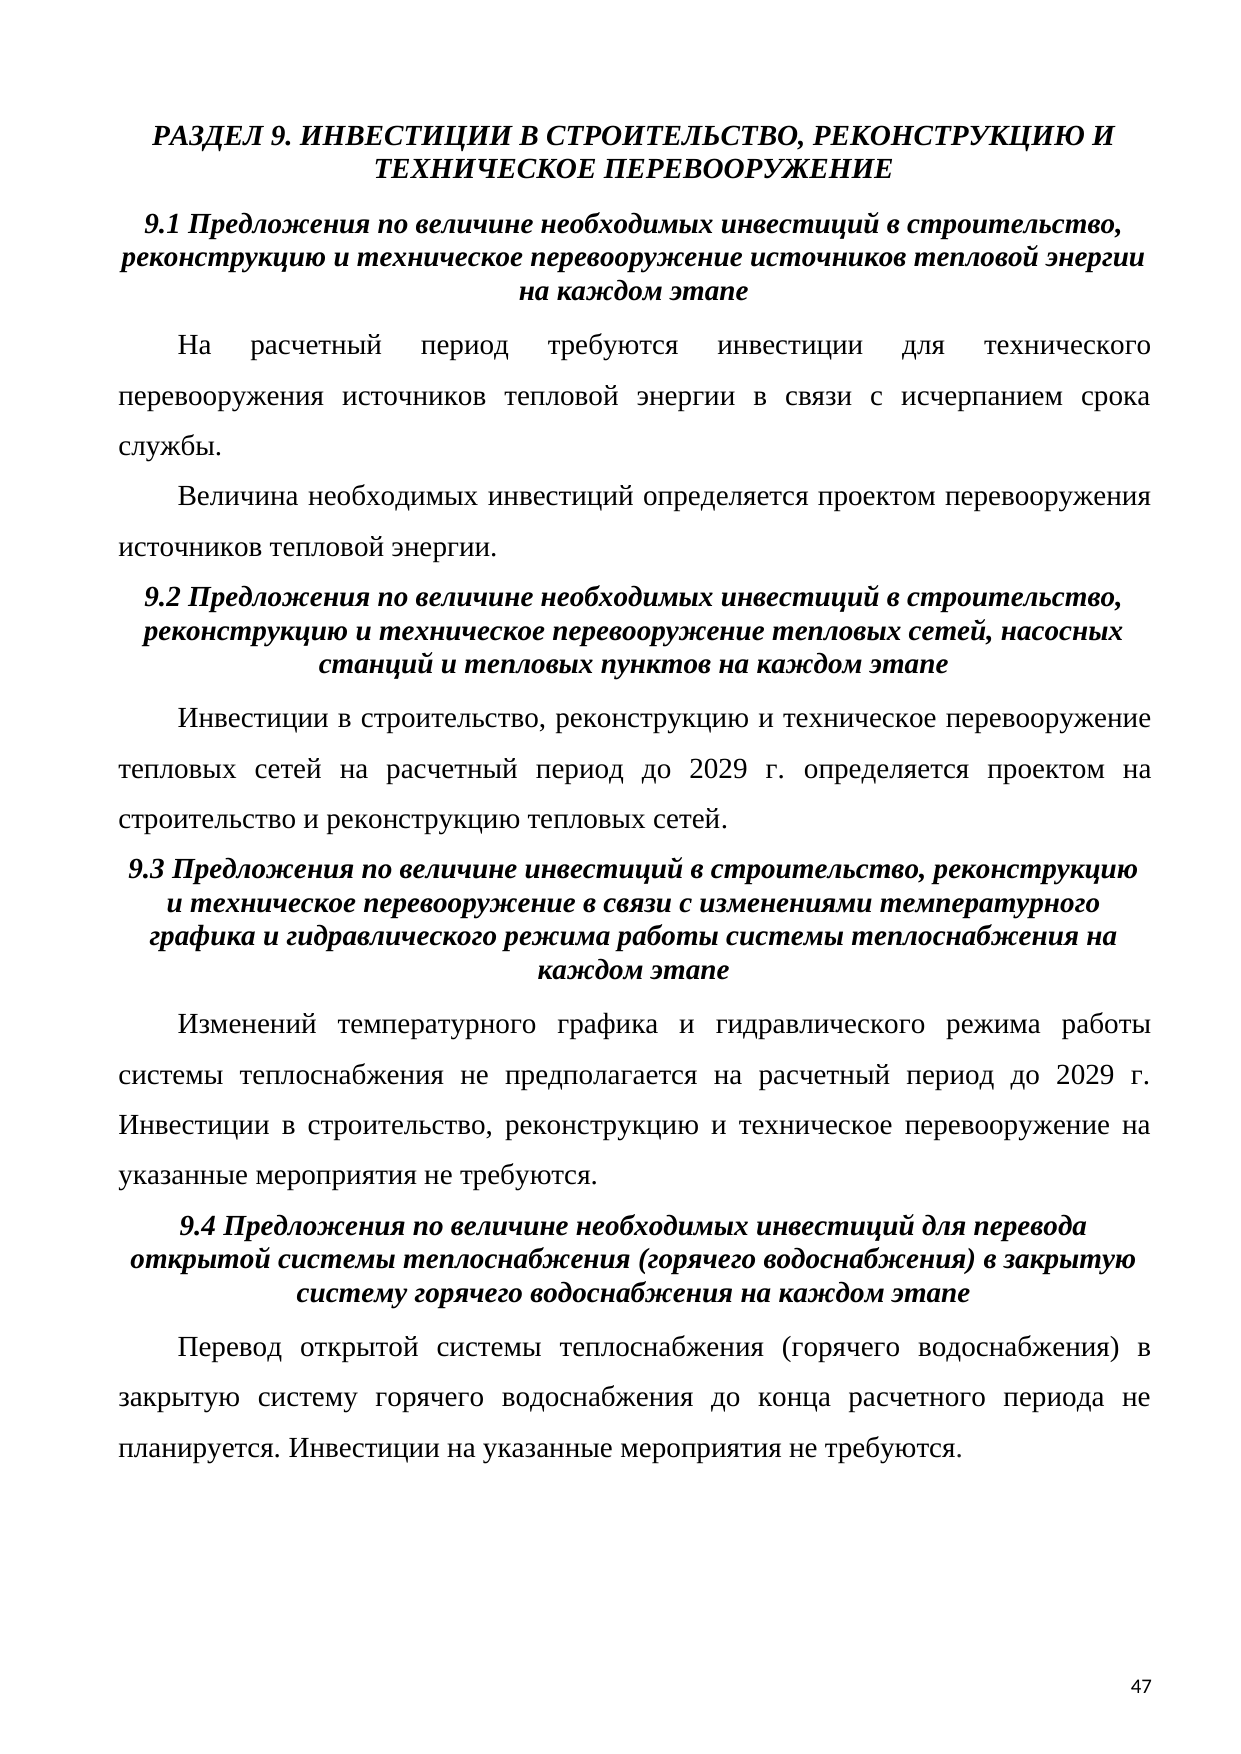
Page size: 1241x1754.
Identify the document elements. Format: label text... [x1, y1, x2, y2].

text Величина необходимых инвестиций определяется проектом перевооружения источников тепловой энергии. [118, 478, 1152, 562]
text 9.4 Предложения по величине необходимых инвестиций для перевода открытой системы теплоснабжения (горячего водоснабжения) в закрытую систему горячего водоснабжения на каждом этапе [118, 1208, 1152, 1308]
text РАЗДЕЛ 9. ИНВЕСТИЦИИ В СТРОИТЕЛЬСТВО, РЕКОНСТРУКЦИЮ И ТЕХНИЧЕСКОЕ ПЕРЕВООРУЖЕНИЕ [118, 118, 1152, 185]
text На расчетный период требуются инвестиции для технического перевооружения источников тепловой энергии в связи с исчерпанием срока службы. [118, 327, 1152, 462]
text 9.3 Предложения по величине инвестиций в строительство, реконструкцию и техническое перевооружение в связи с изменениями температурного графика и гидравлического режима работы системы теплоснабжения на каждом этапе [118, 851, 1152, 986]
text 9.2 Предложения по величине необходимых инвестиций в строительство, реконструкцию и техническое перевооружение тепловых сетей, насосных станций и тепловых пунктов на каждом этапе [118, 579, 1152, 680]
text 9.1 Предложения по величине необходимых инвестиций в строительство, реконструкцию и техническое перевооружение источников тепловой энергии на каждом этапе [118, 206, 1152, 307]
text Инвестиции в строительство, реконструкцию и техническое перевооружение тепловых сетей на расчетный период до 2029 г. определяется проектом на строительство и реконструкцию тепловых сетей. [118, 701, 1152, 835]
text Изменений температурного графика и гидравлического режима работы системы теплоснабжения не предполагается на расчетный период до 2029 г. Инвестиции в строительство, реконструкцию и техническое перевооружение на указанные мероприятия не требуются. [118, 1006, 1152, 1191]
text Перевод открытой системы теплоснабжения (горячего водоснабжения) в закрытую систему горячего водоснабжения до конца расчетного периода не планируется. Инвестиции на указанные мероприятия не требуются. [118, 1329, 1152, 1463]
